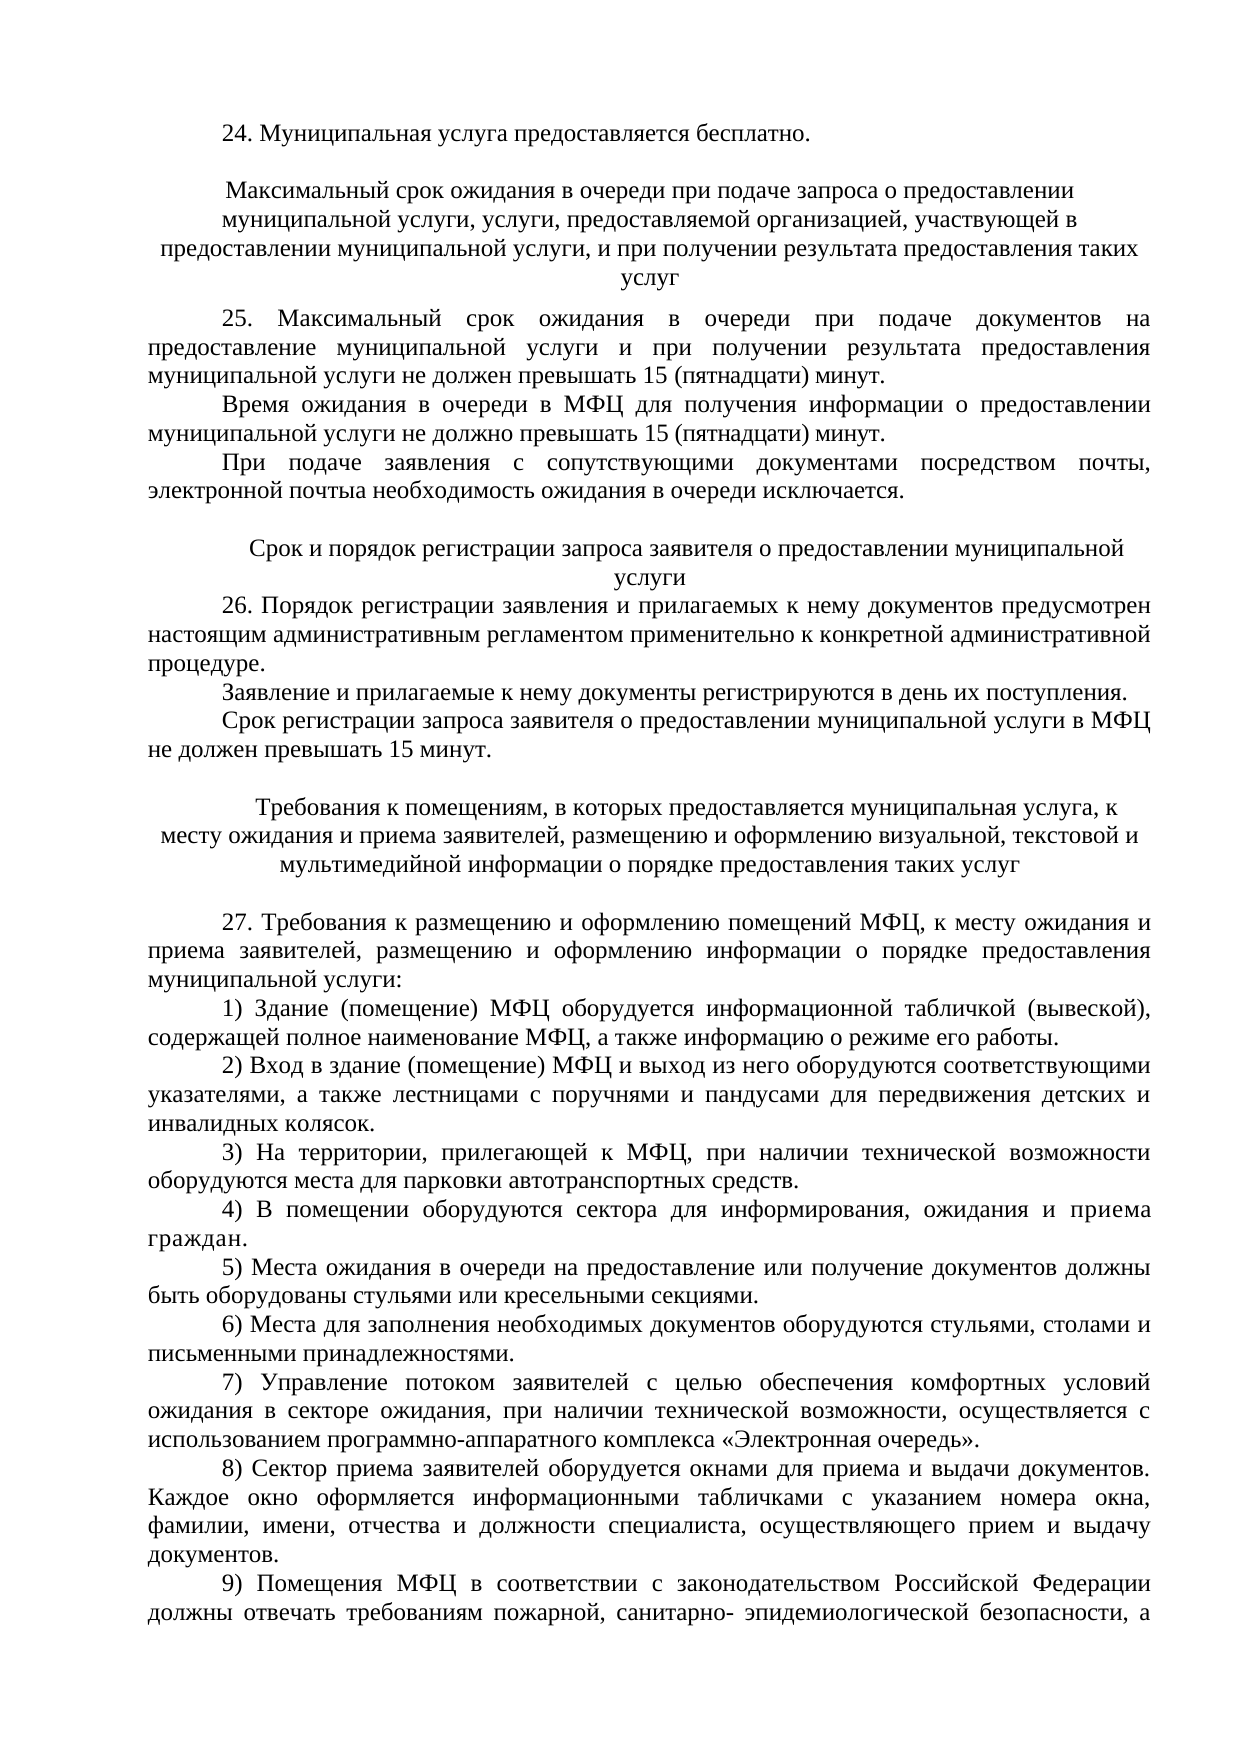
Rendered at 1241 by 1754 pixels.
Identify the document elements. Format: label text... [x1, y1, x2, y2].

text 2) Вход в здание (помещение) МФЦ и выход из него оборудуются соответствующими указателями, а также лестницами с поручнями и пандусами для передвижения детских и инвалидных колясок. [148, 1051, 1152, 1137]
text 24. Муниципальная услуга предоставляется бесплатно. [148, 118, 1152, 147]
text 27. Требования к размещению и оформлению помещений МФЦ, к месту ожидания и приема заявителей, размещению и оформлению информации о порядке предоставления муниципальной услуги: [148, 907, 1152, 993]
text 3) На территории, прилегающей к МФЦ, при наличии технической возможности оборудуются места для парковки автотранспортных средств. [148, 1137, 1152, 1194]
text Срок и порядок регистрации запроса заявителя о предоставлении муниципальной услуги [148, 533, 1152, 591]
text Максимальный срок ожидания в очереди при подаче запроса о предоставлении муниципальной услуги, услуги, предоставляемой организацией, участвующей в предоставлении муниципальной услуги, и при получении результата предоставления таких услуг [148, 176, 1152, 291]
text При подаче заявления с сопутствующими документами посредством почты, электронной почтыа необходимость ожидания в очереди исключается. [148, 447, 1152, 504]
text 25. Максимальный срок ожидания в очереди при подаче документов на предоставление муниципальной услуги и при получении результата предоставления муниципальной услуги не должен превышать 15 (пятнадцати) минут. [148, 303, 1152, 389]
text 5) Места ожидания в очереди на предоставление или получение документов должны быть оборудованы стульями или кресельными секциями. [148, 1252, 1152, 1309]
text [148, 1568, 1152, 1626]
text 6) Места для заполнения необходимых документов оборудуются стульями, столами и письменными принадлежностями. [148, 1309, 1152, 1367]
text Время ожидания в очереди в МФЦ для получения информации о предоставлении муниципальной услуги не должно превышать 15 (пятнадцати) минут. [148, 389, 1152, 447]
text 8) Сектор приема заявителей оборудуется окнами для приема и выдачи документов. Каждое окно оформляется информационными табличками с указанием номера окна, фамилии, имени, отчества и должности специалиста, осуществляющего прием и выдачу документов. [148, 1453, 1152, 1568]
text 1) Здание (помещение) МФЦ оборудуется информационной табличкой (вывеской), содержащей полное наименование МФЦ, а также информацию о режиме его работы. [148, 993, 1152, 1051]
text Срок регистрации запроса заявителя о предоставлении муниципальной услуги в МФЦ не должен превышать 15 минут. [148, 706, 1152, 763]
text Требования к помещениям, в которых предоставляется муниципальная услуга, к месту ожидания и приема заявителей, размещению и оформлению визуальной, текстовой и мультимедийной информации о порядке предоставления таких услуг [148, 792, 1152, 878]
text 26. Порядок регистрации заявления и прилагаемых к нему документов предусмотрен настоящим административным регламентом применительно к конкретной административной процедуре. [148, 591, 1152, 677]
text Заявление и прилагаемые к нему документы регистрируются в день их поступления. [148, 677, 1152, 706]
text 4) В помещении оборудуются сектора для информирования, ожидания и приема граждан. [148, 1194, 1152, 1252]
text 7) Управление потоком заявителей с целью обеспечения комфортных условий ожидания в секторе ожидания, при наличии технической возможности, осуществляется с использованием программно-аппаратного комплекса «Электронная очередь». [148, 1367, 1152, 1453]
